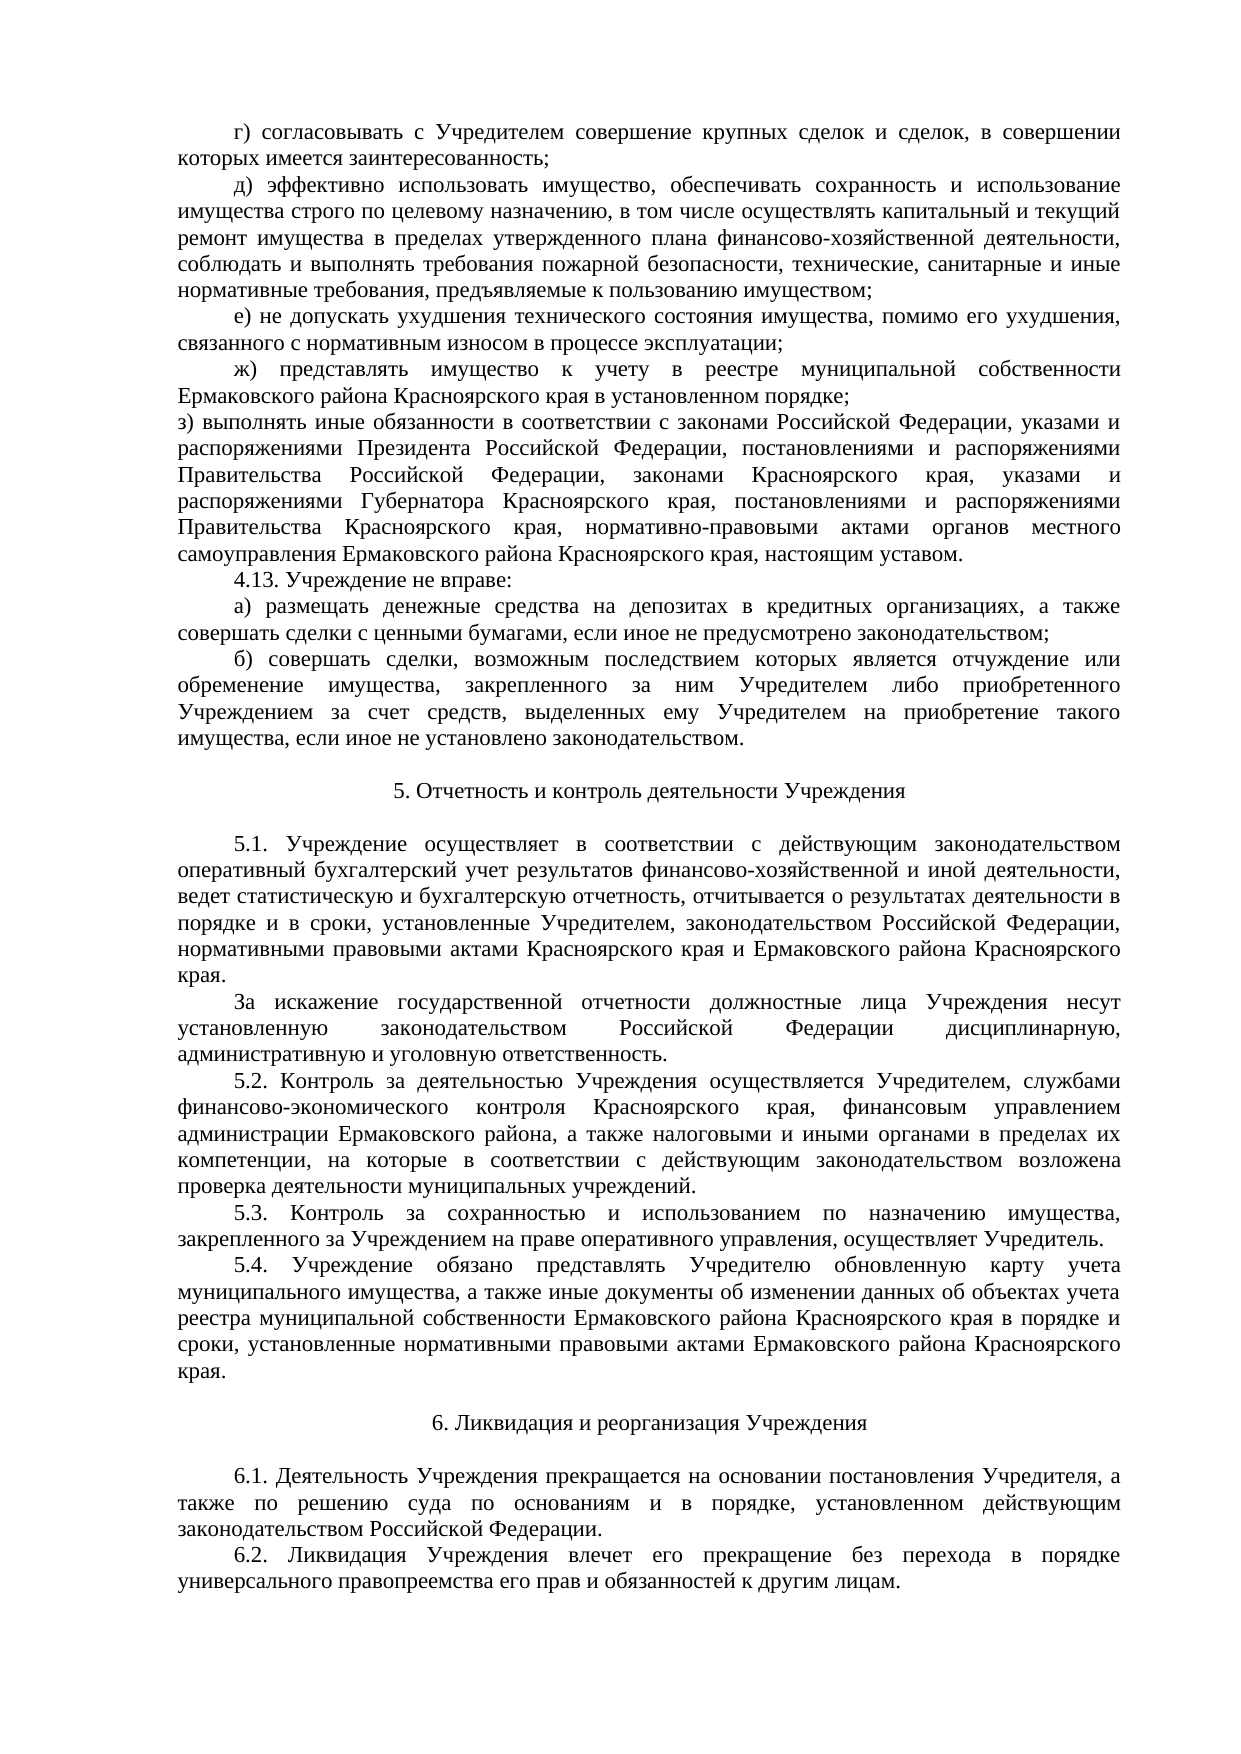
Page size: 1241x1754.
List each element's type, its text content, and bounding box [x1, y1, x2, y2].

text 4.13. Учреждение не вправе: [177, 566, 1122, 592]
text 5.2. Контроль за деятельностью Учреждения осуществляется Учредителем, службами финансово-экономического контроля Красноярского края, финансовым управлением администрации Ермаковского района, а также налоговыми и иными органами в пределах их компетенции, на которые в соответствии с действующим законодательством возложена проверка деятельности муниципальных учреждений. [177, 1067, 1122, 1199]
text г) согласовывать с Учредителем совершение крупных сделок и сделок, в совершении которых имеется заинтересованность; [177, 118, 1122, 171]
text 5.1. Учреждение осуществляет в соответствии с действующим законодательством оперативный бухгалтерский учет результатов финансово-хозяйственной и иной деятельности, ведет статистическую и бухгалтерскую отчетность, отчитывается о результатах деятельности в порядке и в сроки, установленные Учредителем, законодательством Российской Федерации, нормативными правовыми актами Красноярского края и Ермаковского района Красноярского края. [177, 830, 1122, 988]
text 6.1. Деятельность Учреждения прекращается на основании постановления Учредителя, а также по решению суда по основаниям и в порядке, установленном действующим законодательством Российской Федерации. [177, 1462, 1122, 1541]
text За искажение государственной отчетности должностные лица Учреждения несут установленную законодательством Российской Федерации дисциплинарную, административную и уголовную ответственность. [177, 988, 1122, 1067]
text 5.4. Учреждение обязано представлять Учредителю обновленную карту учета муниципального имущества, а также иные документы об изменении данных об объектах учета реестра муниципальной собственности Ермаковского района Красноярского края в порядке и сроки, установленные нормативными правовыми актами Ермаковского района Красноярского края. [177, 1251, 1122, 1383]
text а) размещать денежные средства на депозитах в кредитных организациях, а также совершать сделки с ценными бумагами, если иное не предусмотрено законодательством; [177, 592, 1122, 645]
text 5.3. Контроль за сохранностью и использованием по назначению имущества, закрепленного за Учреждением на праве оперативного управления, осуществляет Учредитель. [177, 1199, 1122, 1251]
text 6.2. Ликвидация Учреждения влечет его прекращение без перехода в порядке универсального правопреемства его прав и обязанностей к другим лицам. [177, 1541, 1122, 1594]
text 6. Ликвидация и реорганизация Учреждения [177, 1409, 1122, 1436]
text д) эффективно использовать имущество, обеспечивать сохранность и использование имущества строго по целевому назначению, в том числе осуществлять капитальный и текущий ремонт имущества в пределах утвержденного плана финансово-хозяйственной деятельности, соблюдать и выполнять требования пожарной безопасности, технические, санитарные и иные нормативные требования, предъявляемые к пользованию имуществом; [177, 171, 1122, 303]
text е) не допускать ухудшения технического состояния имущества, помимо его ухудшения, связанного с нормативным износом в процессе эксплуатации; [177, 303, 1122, 355]
text 5. Отчетность и контроль деятельности Учреждения [177, 777, 1122, 803]
text б) совершать сделки, возможным последствием которых является отчуждение или обременение имущества, закрепленного за ним Учредителем либо приобретенного Учреждением за счет средств, выделенных ему Учредителем на приобретение такого имущества, если иное не установлено законодательством. [177, 645, 1122, 751]
text з) выполнять иные обязанности в соответствии с законами Российской Федерации, указами и распоряжениями Президента Российской Федерации, постановлениями и распоряжениями Правительства Российской Федерации, законами Красноярского края, указами и распоряжениями Губернатора Красноярского края, постановлениями и распоряжениями Правительства Красноярского края, нормативно-правовыми актами органов местного самоуправления Ермаковского района Красноярского края, настоящим уставом. [177, 408, 1122, 566]
text ж) представлять имущество к учету в реестре муниципальной собственности Ермаковского района Красноярского края в установленном порядке; [177, 355, 1122, 408]
